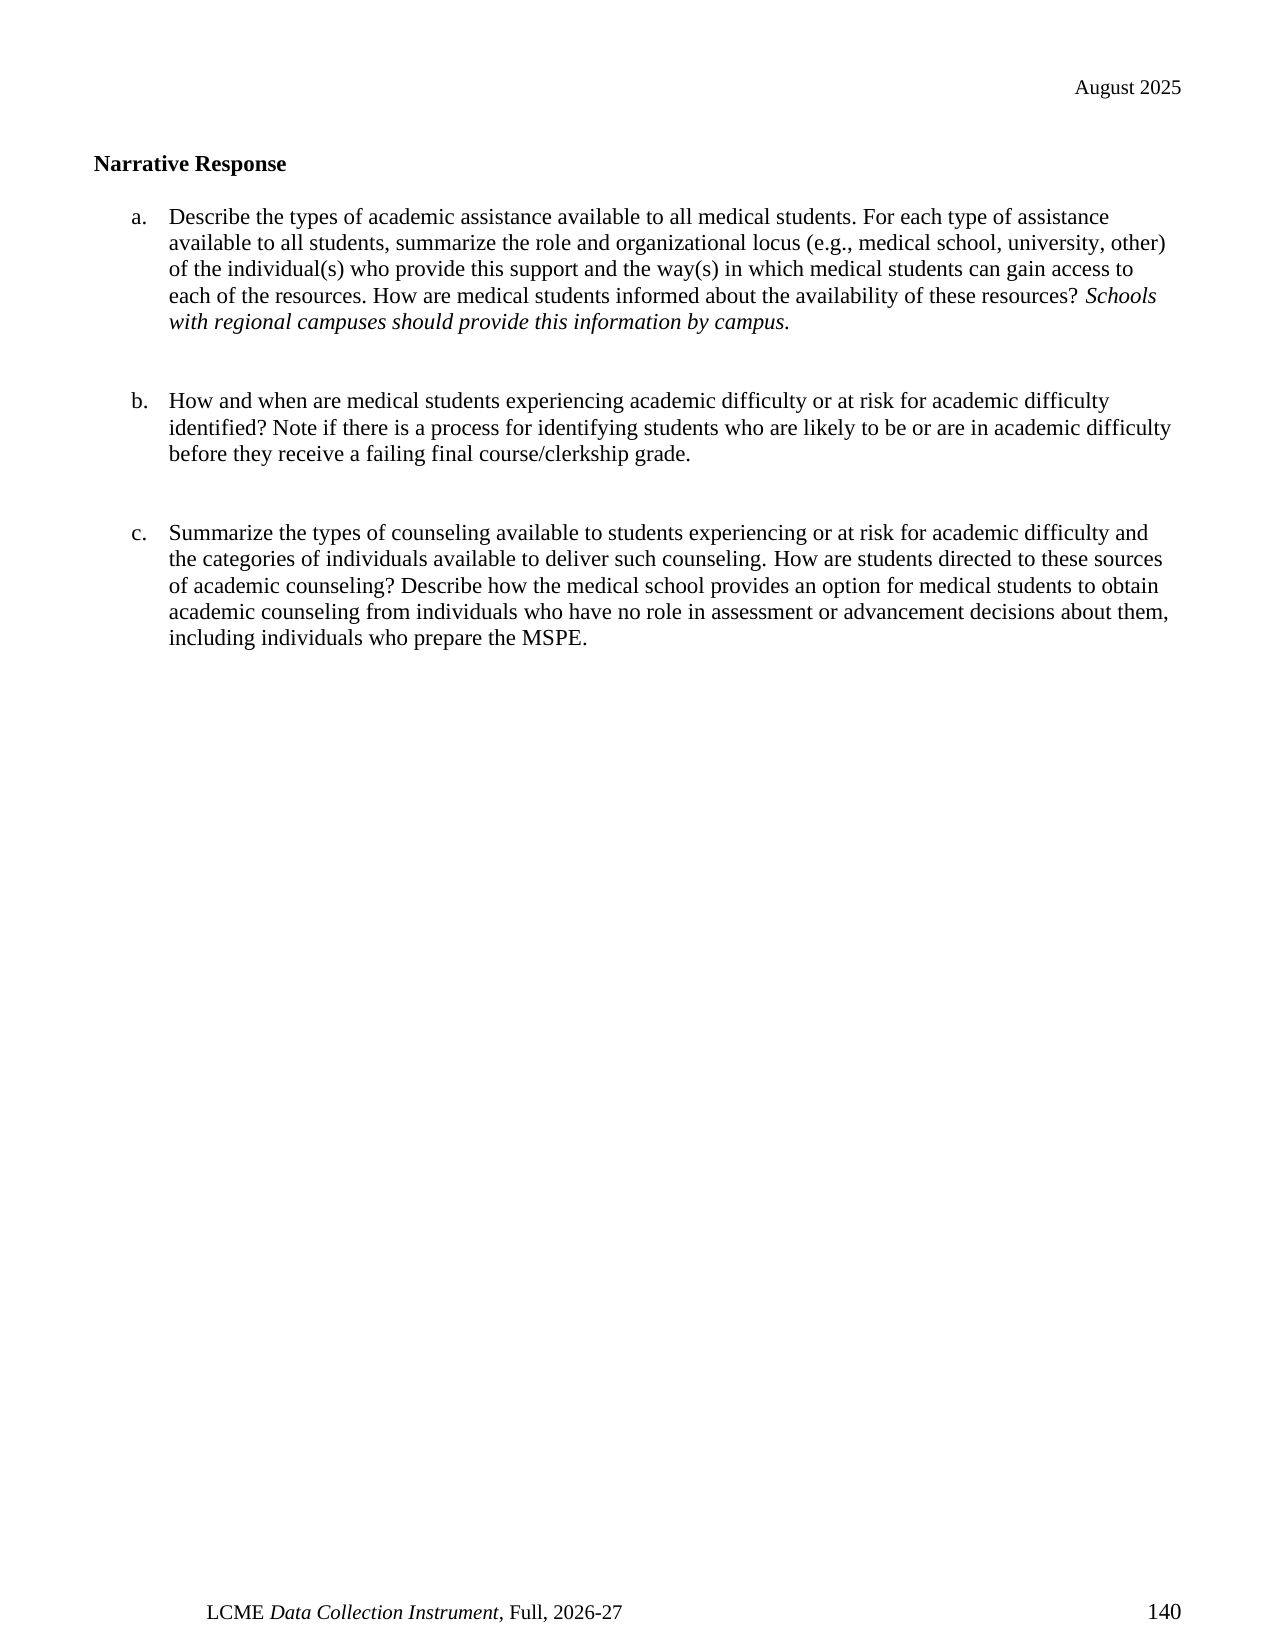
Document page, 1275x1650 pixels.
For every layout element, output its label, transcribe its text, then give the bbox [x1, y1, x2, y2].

subtitle Narrative Response [94, 150, 1181, 176]
text c. Summarize the types of counseling available to students experiencing or at risk for academic difficulty and the categories of individuals available to deliver such counseling. How are students directed to these sources of academic counseling? Describe how the medical school provides an option for medical students to obtain academic counseling from individuals who have no role in assessment or advancement decisions about them, including individuals who prepare the MSPE. [131, 519, 1181, 651]
text a. Describe the types of academic assistance available to all medical students. For each type of assistance available to all students, summarize the role and organizational locus (e.g., medical school, university, other) of the individual(s) who provide this support and the way(s) in which medical students can gain access to each of the resources. How are medical students informed about the availability of these resources? Schools with regional campuses should provide this information by campus. [131, 203, 1181, 334]
text b. How and when are medical students experiencing academic difficulty or at risk for academic difficulty identified? Note if there is a process for identifying students who are likely to be or are in academic difficulty before they receive a failing final course/clerkship grade. [131, 387, 1181, 466]
